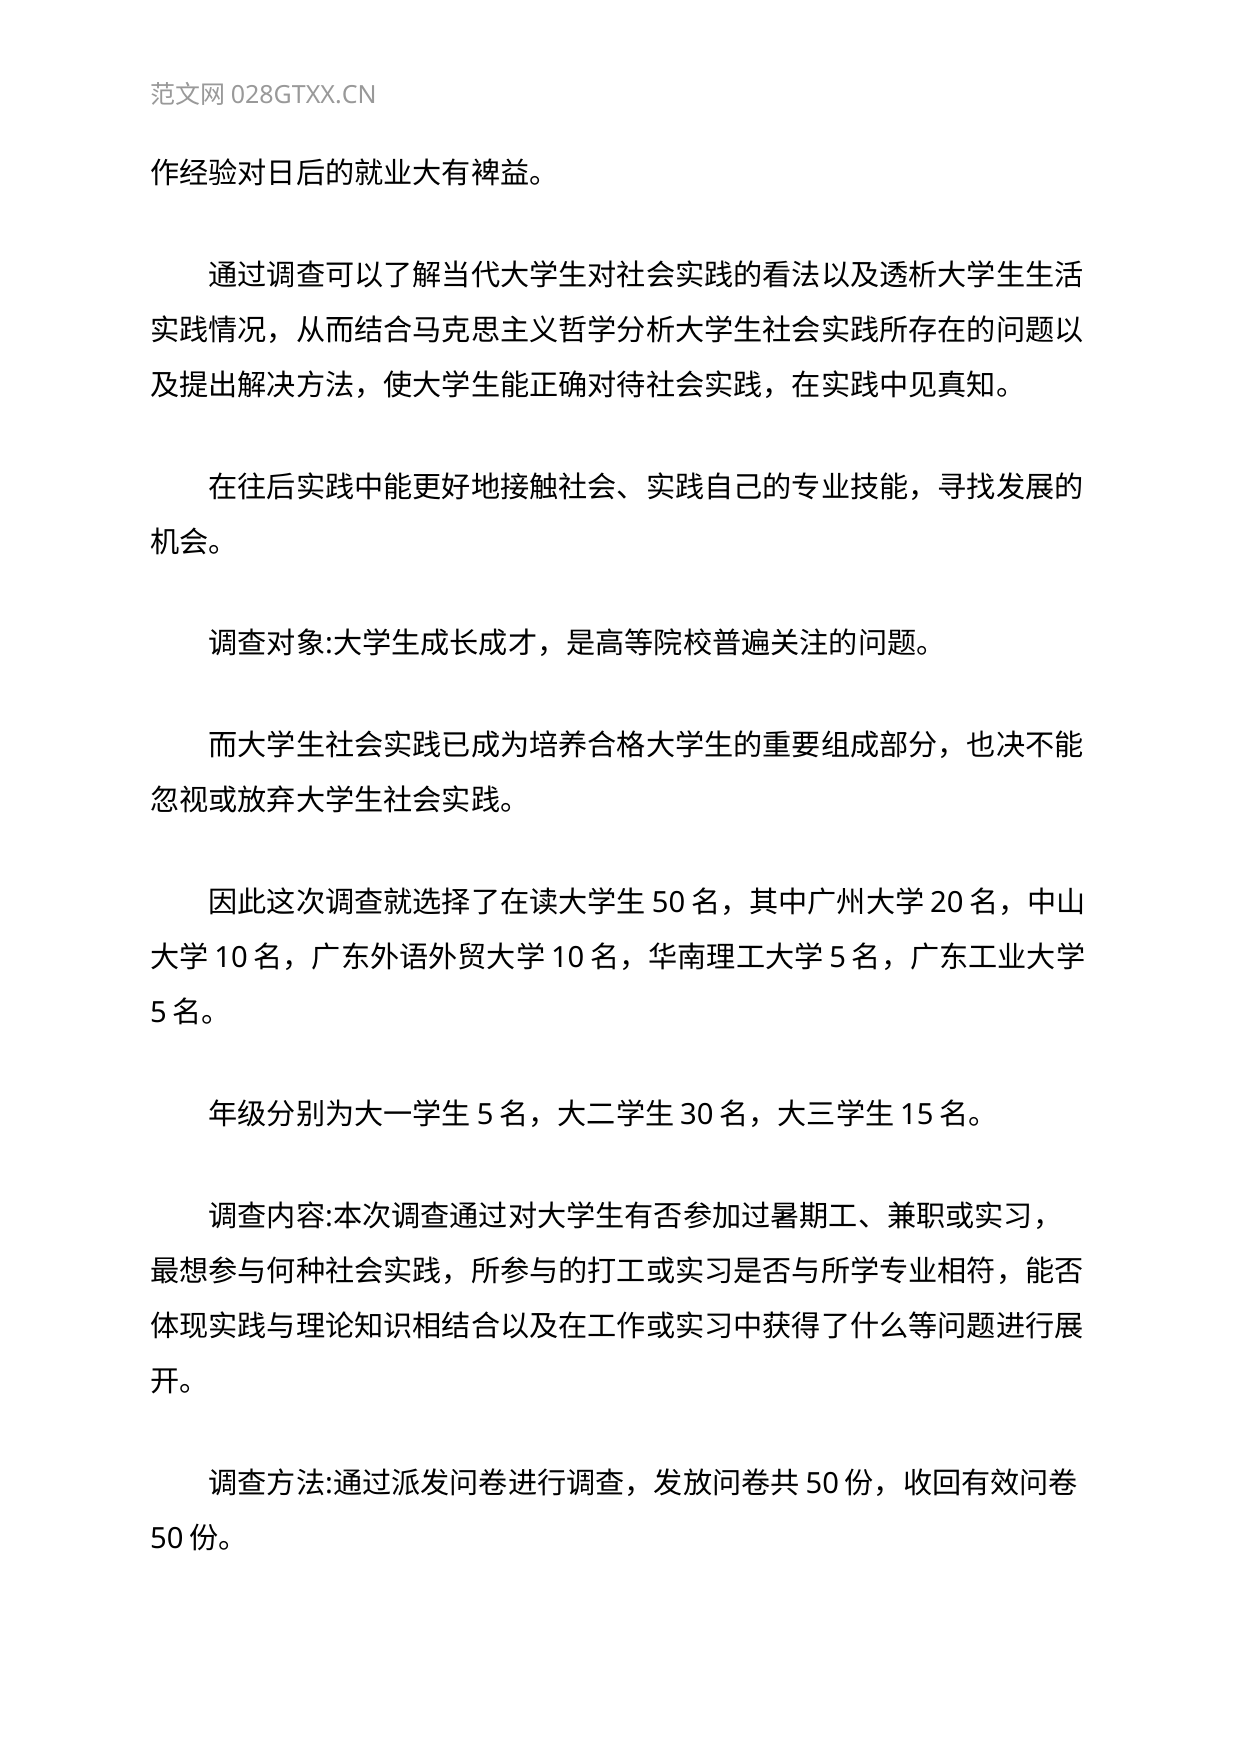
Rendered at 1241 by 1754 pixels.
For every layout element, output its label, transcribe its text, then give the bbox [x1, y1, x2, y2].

text 而大学生社会实践已成为培养合格大学生的重要组成部分，也决不能忽视或放弃大学生社会实践。 [150, 722, 1090, 819]
text 调查方法:通过派发问卷进行调查，发放问卷共50份，收回有效问卷50份。 [150, 1459, 1090, 1557]
text 调查对象:大学生成长成才，是高等院校普遍关注的问题。 [150, 620, 1090, 662]
text 调查内容:本次调查通过对大学生有否参加过暑期工、兼职或实习，最想参与何种社会实践，所参与的打工或实习是否与所学专业相符，能否体现实践与理论知识相结合以及在工作或实习中获得了什么等问题进行展开。 [150, 1193, 1090, 1400]
text 通过调查可以了解当代大学生对社会实践的看法以及透析大学生生活实践情况，从而结合马克思主义哲学分析大学生社会实践所存在的问题以及提出解决方法，使大学生能正确对待社会实践，在实践中见真知。 [150, 252, 1090, 404]
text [150, 150, 1090, 192]
text 在往后实践中能更好地接触社会、实践自己的专业技能，寻找发展的机会。 [150, 463, 1090, 561]
text 因此这次调查就选择了在读大学生50名，其中广州大学20名，中山大学10名，广东外语外贸大学10名，华南理工大学5名，广东工业大学5名。 [150, 879, 1090, 1031]
text 年级分别为大一学生5名，大二学生30名，大三学生15名。 [150, 1091, 1090, 1133]
